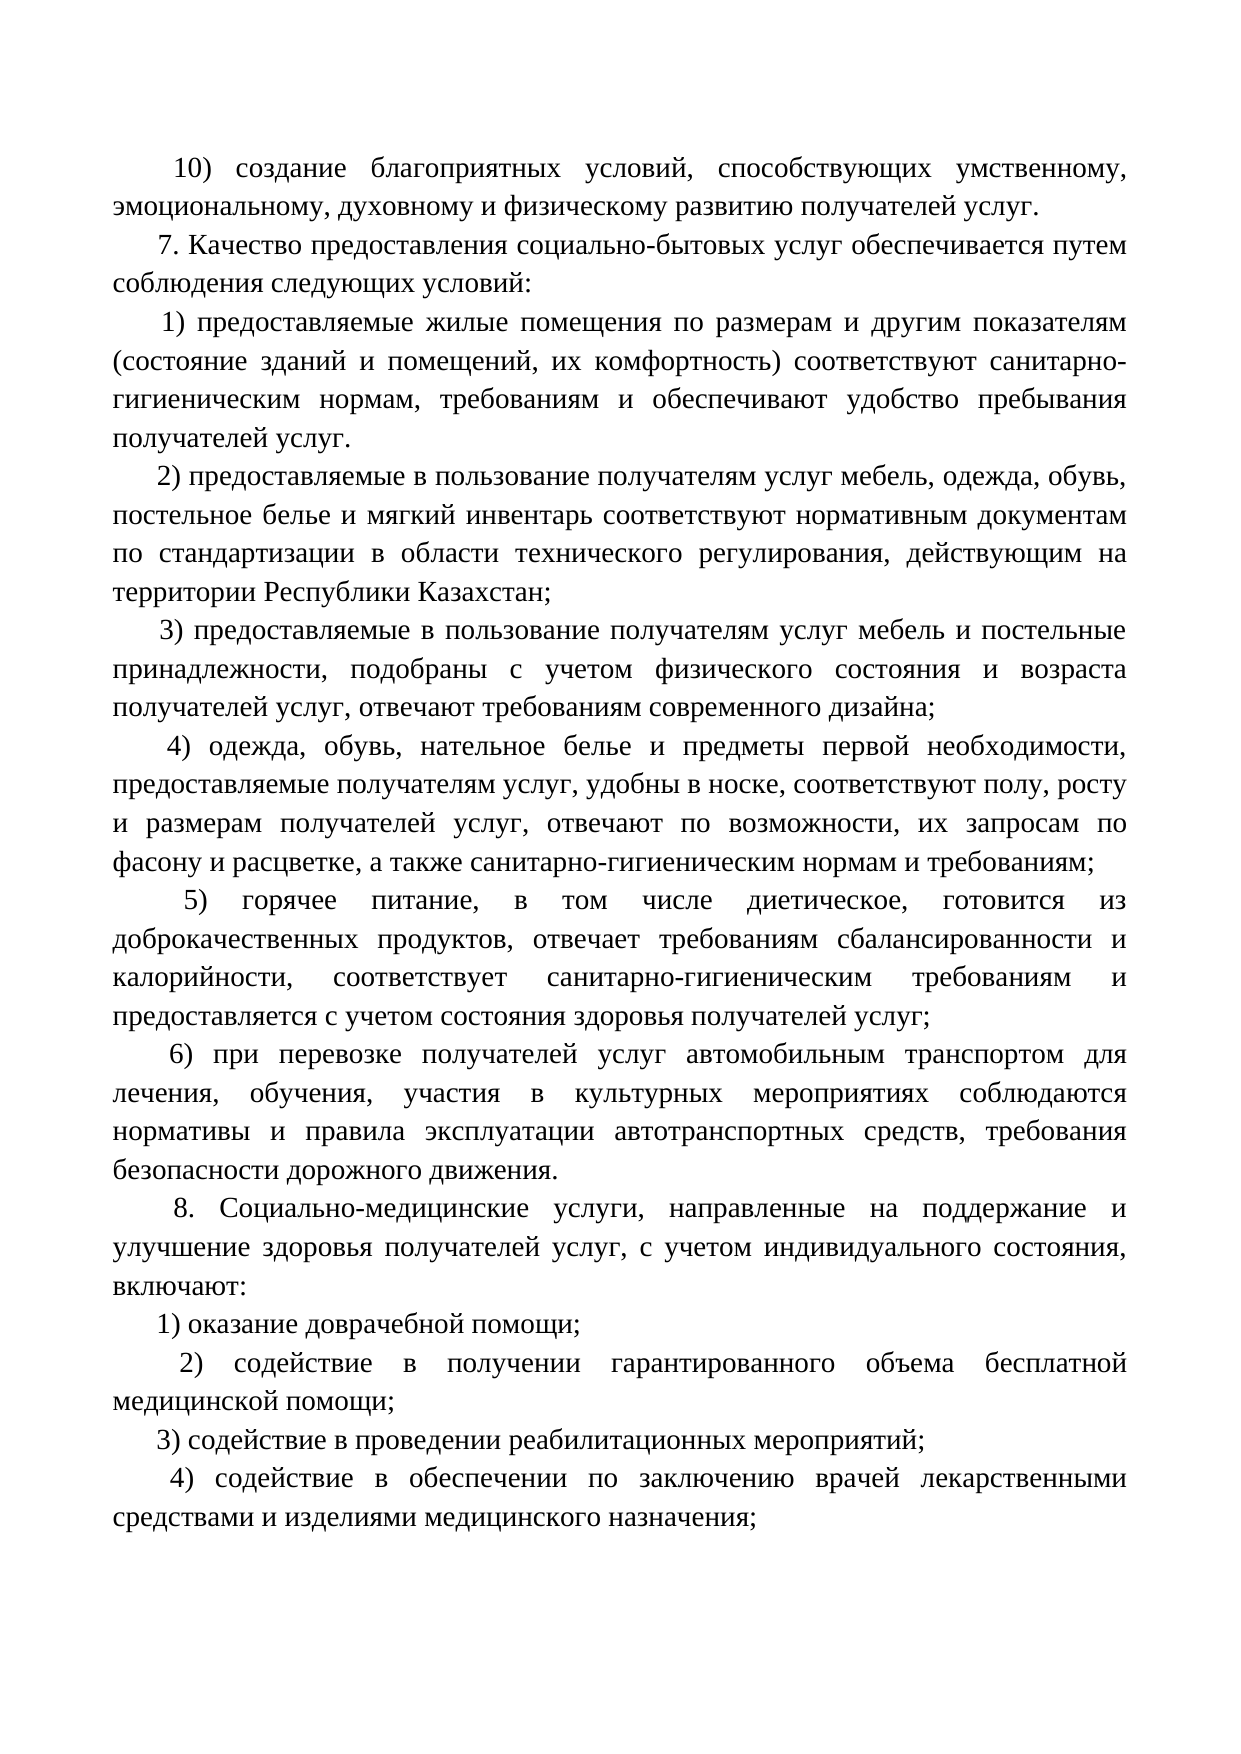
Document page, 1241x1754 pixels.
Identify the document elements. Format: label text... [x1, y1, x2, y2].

text 4) одежда, обувь, нательное белье и предметы первой необходимости, предоставляемые получателям услуг, удобны в носке, соответствуют полу, росту и размерам получателей услуг, отвечают по возможности, их запросам по фасону и расцветке, а также санитарно-гигиеническим нормам и требованиям; [112, 728, 1128, 877]
text 2) предоставляемые в пользование получателям услуг мебель, одежда, обувь, постельное белье и мягкий инвентарь соответствуют нормативным документам по стандартизации в области технического регулирования, действующим на территории Республики Казахстан; [112, 458, 1128, 607]
text 2) содействие в получении гарантированного объема бесплатной медицинской помощи; [112, 1345, 1128, 1417]
text 3) содействие в проведении реабилитационных мероприятий; [112, 1422, 1128, 1455]
text 3) предоставляемые в пользование получателям услуг мебель и постельные принадлежности, подобраны с учетом физического состояния и возраста получателей услуг, отвечают требованиям современного дизайна; [112, 612, 1128, 723]
text 1) оказание доврачебной помощи; [112, 1306, 1128, 1340]
text 10) создание благоприятных условий, способствующих умственному, эмоциональному, духовному и физическому развитию получателей услуг. [112, 150, 1128, 222]
text 5) горячее питание, в том числе диетическое, готовится из доброкачественных продуктов, отвечает требованиям сбалансированности и калорийности, соответствует санитарно-гигиеническим требованиям и предоставляется с учетом состояния здоровья получателей услуг; [112, 882, 1128, 1031]
text 6) при перевозке получателей услуг автомобильным транспортом для лечения, обучения, участия в культурных мероприятиях соблюдаются нормативы и правила эксплуатации автотранспортных средств, требования безопасности дорожного движения. [112, 1036, 1128, 1186]
text 1) предоставляемые жилые помещения по размерам и другим показателям (состояние зданий и помещений, их комфортность) соответствуют санитарно-гигиеническим нормам, требованиям и обеспечивают удобство пребывания получателей услуг. [112, 304, 1128, 453]
text 7. Качество предоставления социально-бытовых услуг обеспечивается путем соблюдения следующих условий: [112, 227, 1128, 299]
text 4) содействие в обеспечении по заключению врачей лекарственными средствами и изделиями медицинского назначения; [112, 1460, 1128, 1532]
text 8. Социально-медицинские услуги, направленные на поддержание и улучшение здоровья получателей услуг, с учетом индивидуального состояния, включают: [112, 1191, 1128, 1301]
